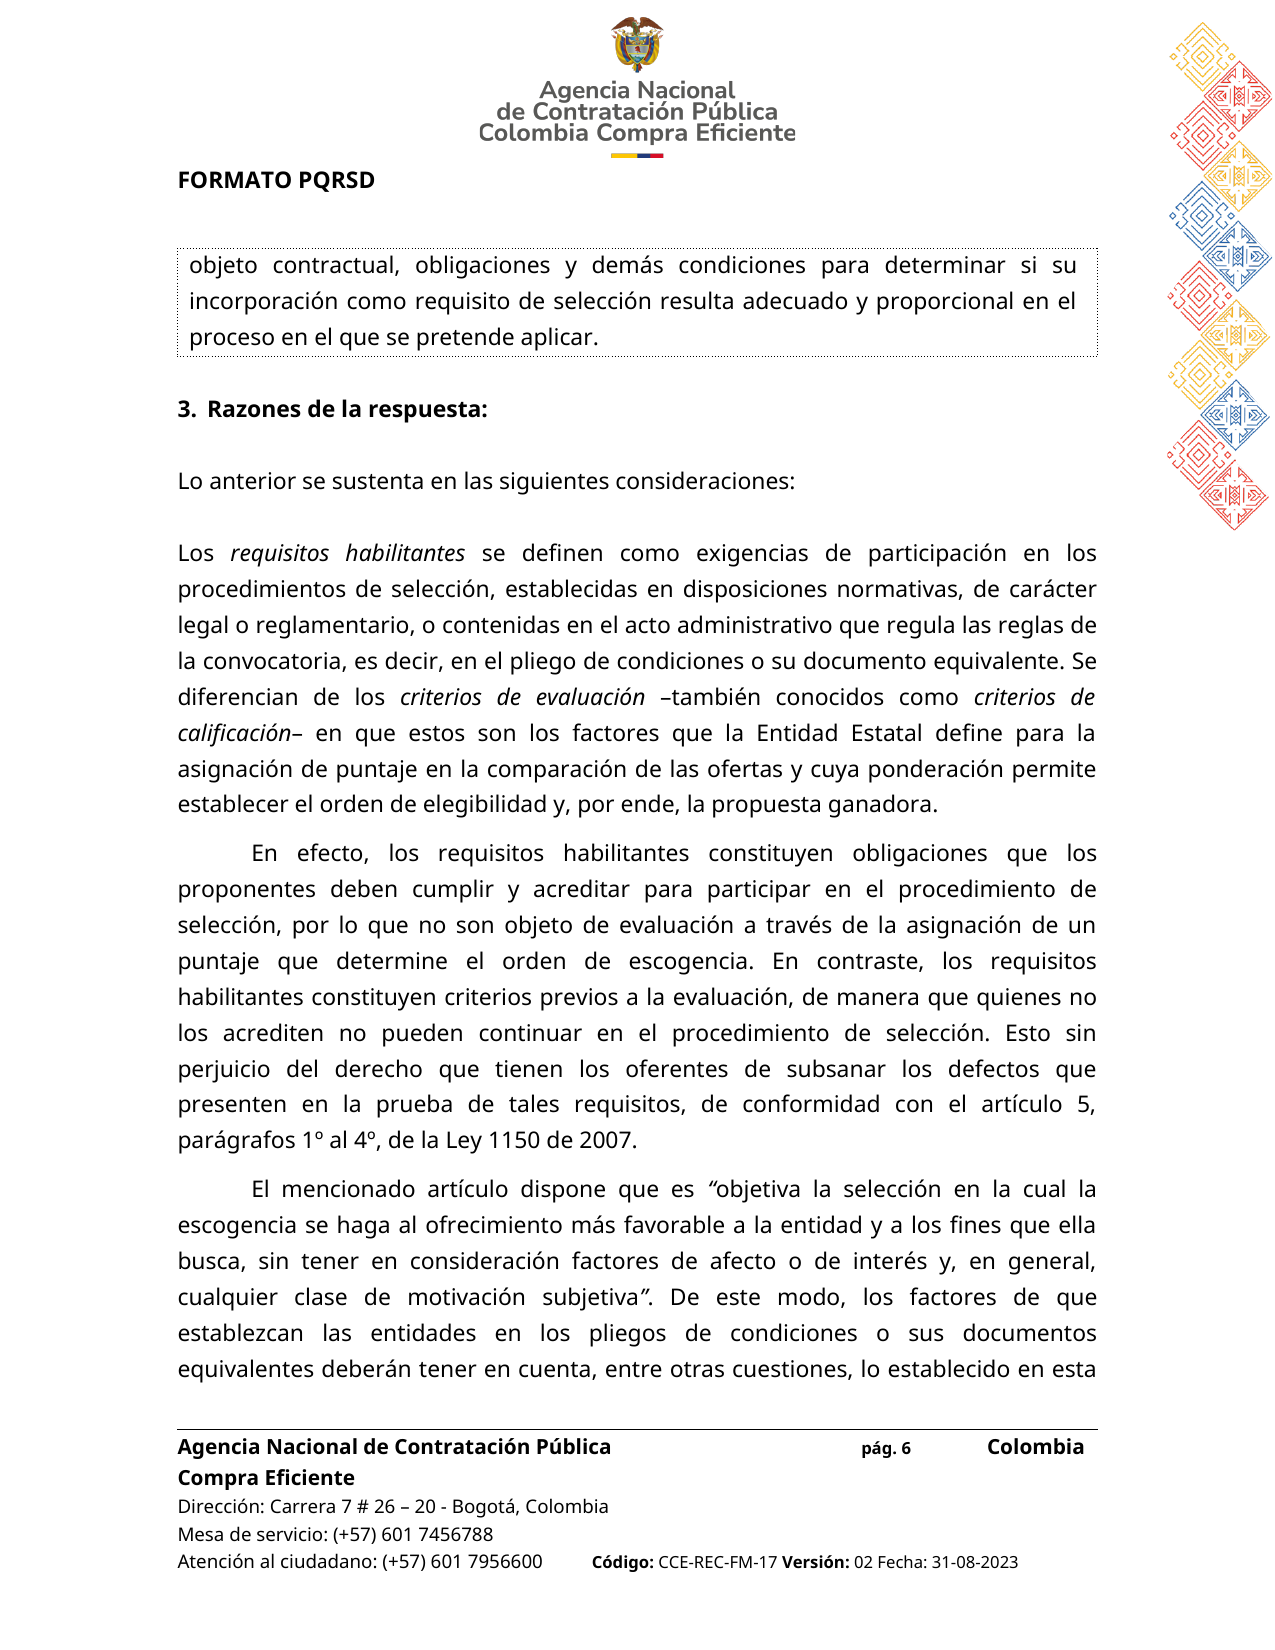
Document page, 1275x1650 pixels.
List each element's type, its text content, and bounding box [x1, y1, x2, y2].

list Razones de la respuesta: [177, 393, 1098, 424]
text Lo anterior se sustenta en las siguientes consideraciones: [177, 465, 1098, 496]
text Los requisitos habilitantes se definen como exigencias de participación en los procedimientos de selección, establecidas en disposiciones normativas, de carácter legal o reglamentario, o contenidas en el acto administrativo que regula las reglas de la convocatoria, es decir, en el pliego de condiciones o su documento equivalente. Se diferencian de los criterios de evaluación –también conocidos como criterios de calificación– en que estos son los factores que la Entidad Estatal define para la asignación de puntaje en la comparación de las ofertas y cuya ponderación permite establecer el orden de elegibilidad y, por ende, la propuesta ganadora. [177, 537, 1098, 820]
text En efecto, los requisitos habilitantes constituyen obligaciones que los proponentes deben cumplir y acreditar para participar en el procedimiento de selección, por lo que no son objeto de evaluación a través de la asignación de un puntaje que determine el orden de escogencia. En contraste, los requisitos habilitantes constituyen criterios previos a la evaluación, de manera que quienes no los acrediten no pueden continuar en el procedimiento de selección. Esto sin perjuicio del derecho que tienen los oferentes de subsanar los defectos que presenten en la prueba de tales requisitos, de conformidad con el artículo 5, parágrafos 1º al 4º, de la Ley 1150 de 2007. [177, 837, 1098, 1156]
picture [479, 17, 796, 158]
picture [1165, 22, 1272, 528]
